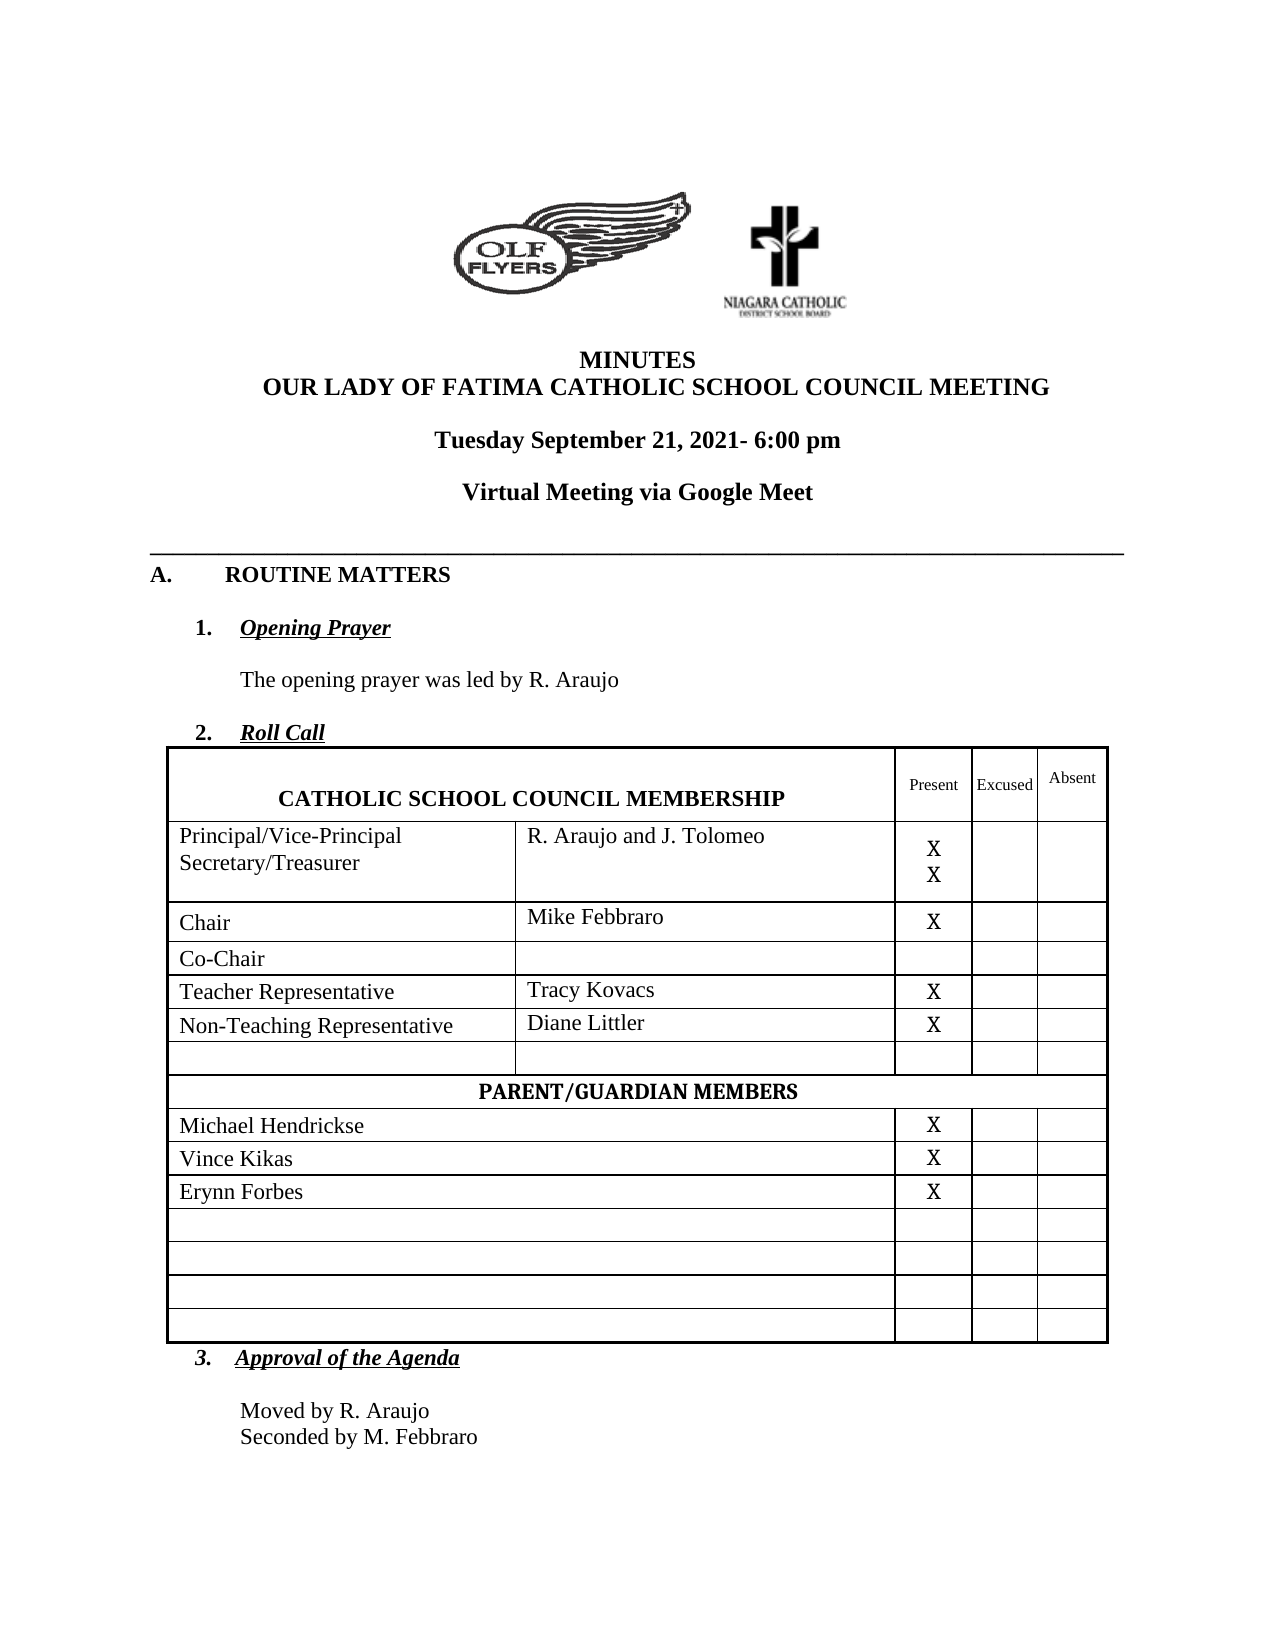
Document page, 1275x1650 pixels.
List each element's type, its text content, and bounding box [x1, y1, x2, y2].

table_cell [1038, 976, 1106, 1007]
table_cell [973, 822, 1037, 901]
text 2. Roll Call [195, 719, 1125, 746]
table_cell [1038, 1176, 1106, 1207]
text 3. Approval of the Agenda [150, 1344, 1125, 1370]
table_cell [973, 976, 1037, 1007]
text OUR LADY OF FATIMA CATHOLIC SCHOOL COUNCIL MEETING [150, 374, 1162, 401]
table_cell [973, 1309, 1037, 1341]
text A. ROUTINE MATTERS [150, 561, 1125, 587]
table_cell [896, 1242, 971, 1274]
table_cell [1038, 822, 1106, 901]
table_cell [973, 1142, 1037, 1174]
table_cell X [896, 1009, 971, 1041]
table_header Excused [973, 749, 1037, 821]
table_cell [973, 1209, 1037, 1241]
table_cell Principal/Vice-Principal Secretary/Treasurer [169, 822, 515, 901]
table_cell [169, 1276, 894, 1307]
table_cell [973, 1109, 1037, 1141]
table_cell [896, 942, 971, 974]
table_cell [1038, 1142, 1106, 1174]
table_cell Michael Hendrickse [169, 1109, 894, 1141]
table_cell [1038, 1209, 1106, 1241]
table_cell Teacher Representative [169, 976, 515, 1007]
table_cell X X [896, 822, 971, 901]
text Seconded by M. Febbraro [195, 1423, 1125, 1449]
table_cell [973, 1276, 1037, 1307]
table_cell [1038, 1009, 1106, 1041]
text The opening prayer was led by R. Araujo [240, 667, 1125, 693]
table_cell [896, 1209, 971, 1241]
table_cell [973, 1242, 1037, 1274]
table_cell [516, 1042, 894, 1074]
table_cell [169, 1042, 515, 1074]
table_cell PARENT/GUARDIAN MEMBERS [169, 1076, 1106, 1107]
text Virtual Meeting via Google Meet [150, 479, 1125, 506]
table_cell R. Araujo and J. Tolomeo [516, 822, 894, 901]
table_cell [973, 1176, 1037, 1207]
text MINUTES [150, 347, 1125, 374]
table_cell [1038, 1309, 1106, 1341]
table_cell [1038, 903, 1106, 941]
table_cell [1038, 1109, 1106, 1141]
table_cell [973, 1042, 1037, 1074]
table_cell [169, 1209, 894, 1241]
text Tuesday September 21, 2021- 6:00 pm [150, 426, 1125, 454]
table_cell [169, 1242, 894, 1274]
text 1. Opening Prayer [195, 614, 1125, 640]
table_cell Erynn Forbes [169, 1176, 894, 1207]
table_cell X [896, 1176, 971, 1207]
table_cell [169, 1309, 894, 1341]
table_cell [896, 1309, 971, 1341]
table_cell X [896, 976, 971, 1007]
table_cell [973, 942, 1037, 974]
table_cell [973, 903, 1037, 941]
table_cell [1038, 1042, 1106, 1074]
table_cell Tracy Kovacs [516, 976, 894, 1007]
table_cell Chair [169, 903, 515, 941]
text _____________________________________________________________________________________ [150, 531, 1125, 557]
table_cell X [896, 1109, 971, 1141]
table_header Present [896, 749, 971, 821]
table_cell Vince Kikas [169, 1142, 894, 1174]
table_cell Mike Febbraro [516, 903, 894, 941]
table_cell X [896, 903, 971, 941]
table_cell Diane Littler [516, 1009, 894, 1041]
table_cell [973, 1009, 1037, 1041]
table_header Absent [1038, 749, 1106, 821]
table_header CATHOLIC SCHOOL COUNCIL MEMBERSHIP [169, 749, 894, 821]
table_cell [1038, 1242, 1106, 1274]
table_cell [1038, 942, 1106, 974]
table_cell Co-Chair [169, 942, 515, 974]
table_cell Non-Teaching Representative [169, 1009, 515, 1041]
table_cell [1038, 1276, 1106, 1307]
picture [428, 150, 847, 318]
table_cell [896, 1276, 971, 1307]
table_cell X [896, 1142, 971, 1174]
table_cell [896, 1042, 971, 1074]
table_cell [516, 942, 894, 974]
text Moved by R. Araujo [240, 1397, 1125, 1423]
